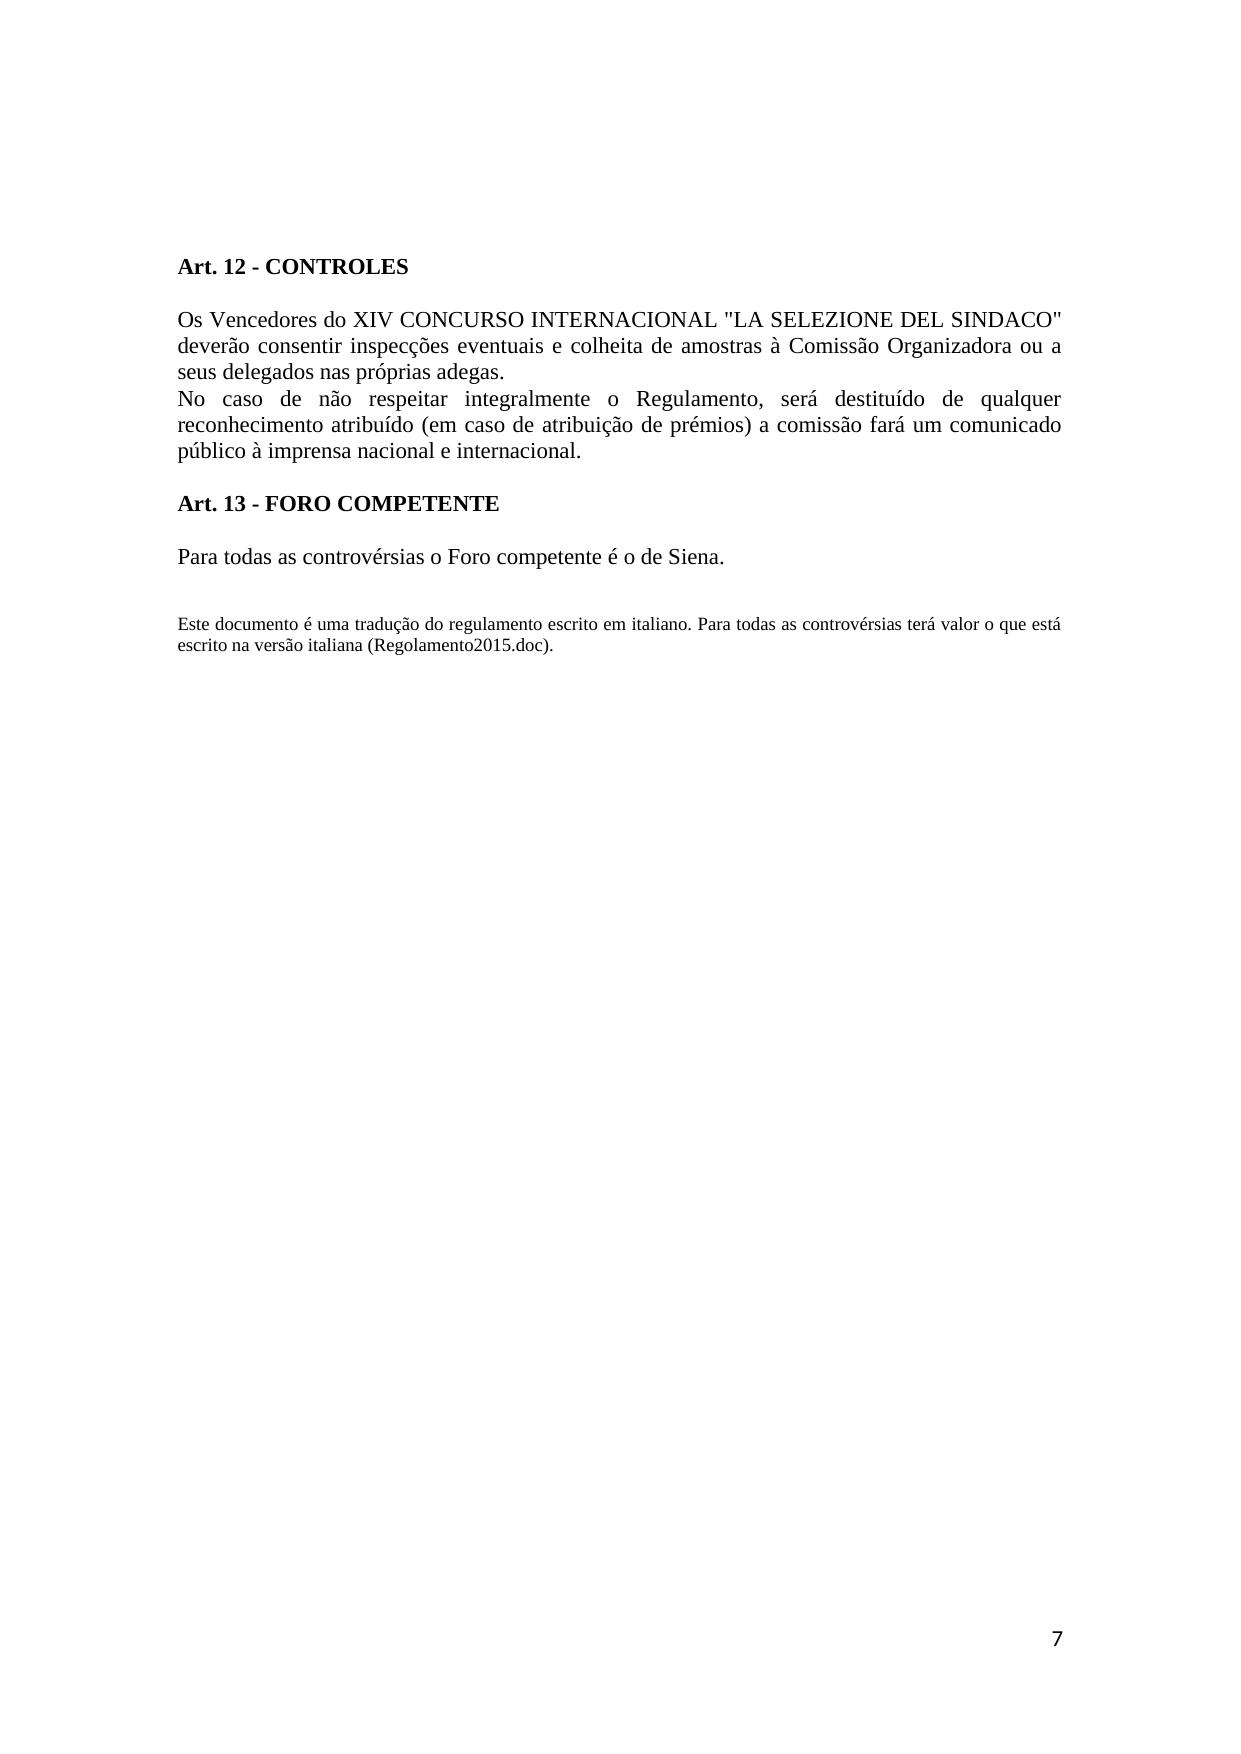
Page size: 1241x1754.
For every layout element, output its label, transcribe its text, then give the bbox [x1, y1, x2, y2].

text Este documento é uma tradução do regulamento escrito em italiano. Para todas as controvérsias terá valor o que está escrito na versão italiana (Regolamento2015.doc). [177, 612, 1063, 656]
text Art. 12 - CONTROLES [177, 253, 1063, 279]
text Para todas as controvérsias o Foro competente é o de Siena. [177, 543, 1063, 569]
text No caso de não respeitar integralmente o Regulamento, será destituído de qualquer reconhecimento atribuído (em caso de atribuição de prémios) a comissão fará um comunicado público à imprensa nacional e internacional. [177, 385, 1063, 464]
text Os Vencedores do XIV CONCURSO INTERNACIONAL "LA SELEZIONE DEL SINDACO" deverão consentir inspecções eventuais e colheita de amostras à Comissão Organizadora ou a seus delegados nas próprias adegas. [177, 306, 1063, 385]
text Art. 13 - FORO COMPETENTE [177, 490, 1063, 517]
